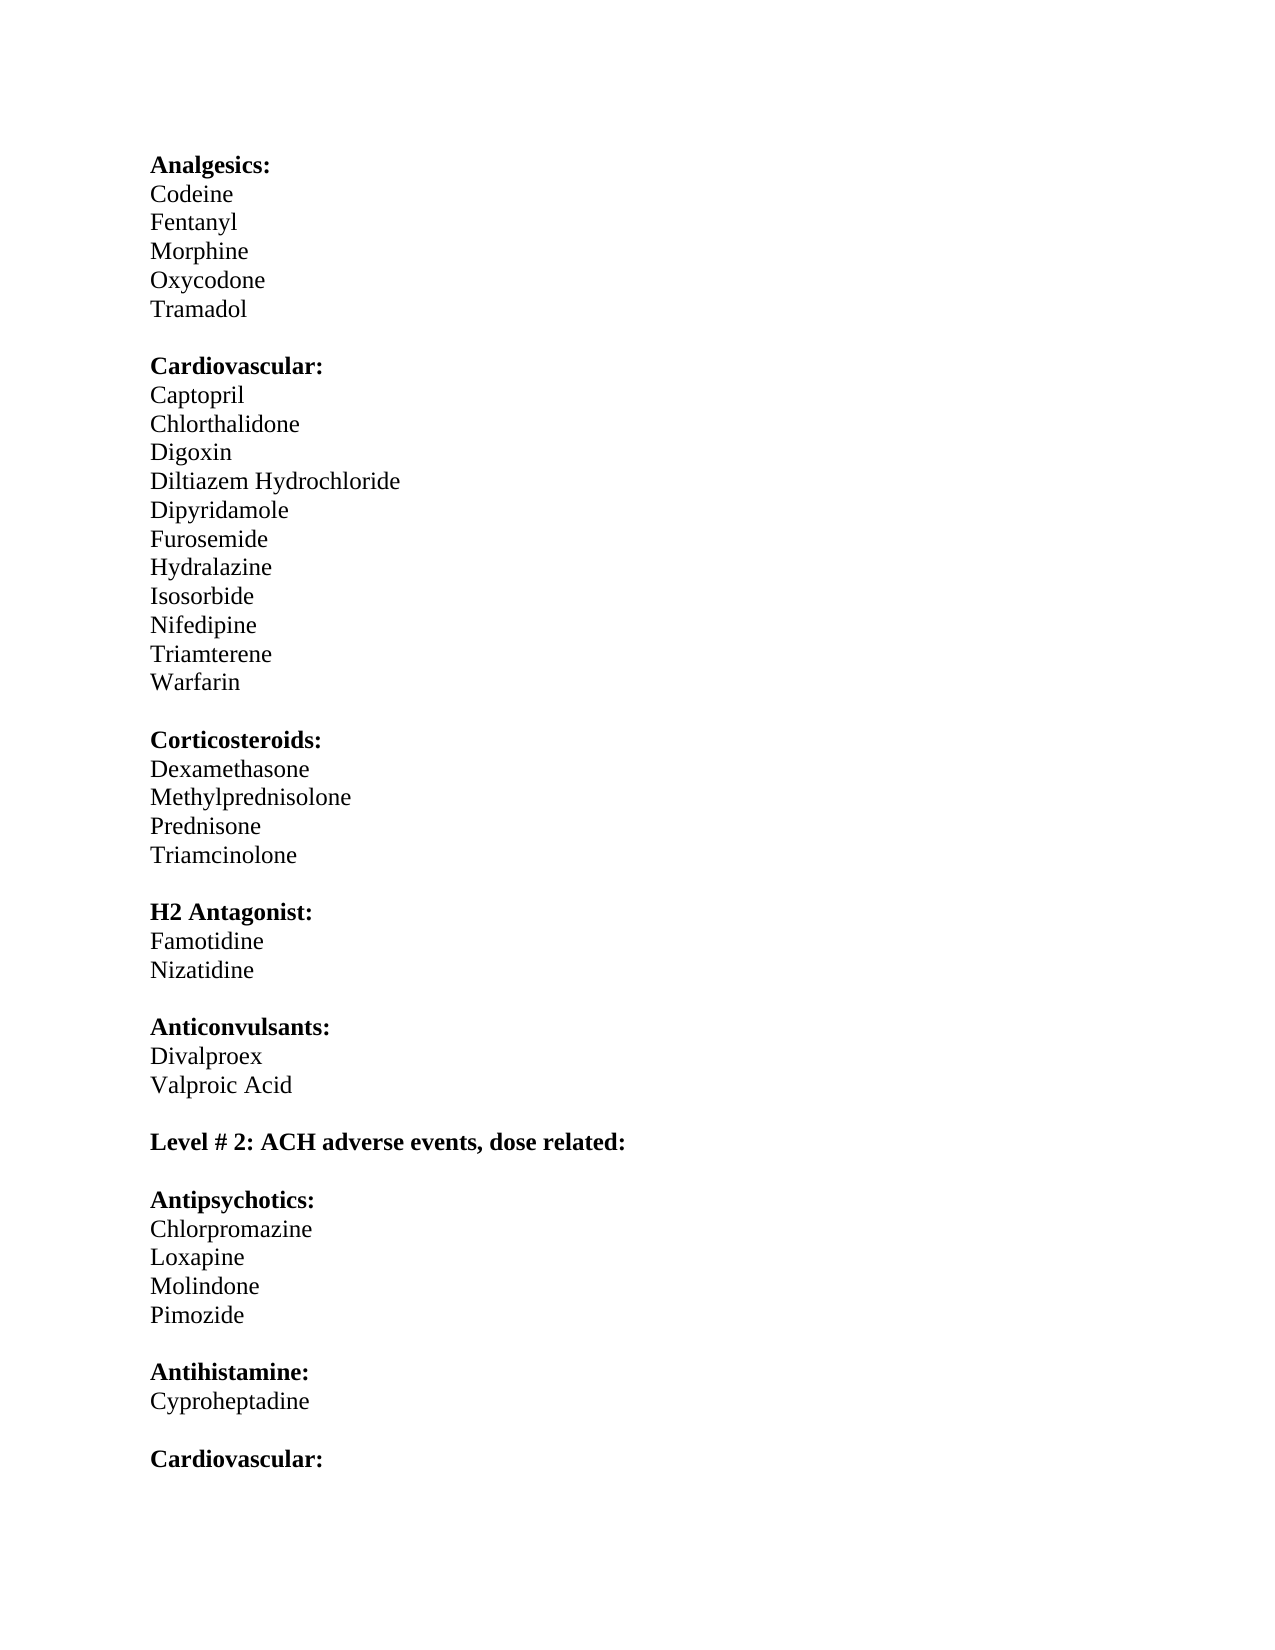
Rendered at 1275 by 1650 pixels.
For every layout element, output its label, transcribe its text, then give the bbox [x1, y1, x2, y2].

text Codeine [150, 179, 1125, 207]
text Pimozide [150, 1300, 1125, 1329]
text Tramadol [150, 294, 1125, 322]
text Cardiovascular: [150, 1444, 1125, 1472]
text Analgesics: [150, 150, 1125, 179]
text Divalproex [150, 1041, 1125, 1070]
text Level # 2: ACH adverse events, dose related: [150, 1127, 1125, 1156]
text Warfarin [150, 667, 1125, 696]
text Digoxin [150, 437, 1125, 466]
text Nizatidine [150, 955, 1125, 984]
text Dipyridamole [150, 495, 1125, 524]
text Methylprednisolone [150, 782, 1125, 811]
text Morphine [150, 236, 1125, 265]
text Diltiazem Hydrochloride [150, 466, 1125, 495]
text Prednisone [150, 811, 1125, 840]
text Triamcinolone [150, 840, 1125, 869]
text Antipsychotics: [150, 1185, 1125, 1214]
text Loxapine [150, 1242, 1125, 1271]
text Cardiovascular: [150, 351, 1125, 380]
text Chlorpromazine [150, 1214, 1125, 1242]
text Fentanyl [150, 207, 1125, 236]
text H2 Antagonist: [150, 897, 1125, 926]
text Chlorthalidone [150, 409, 1125, 437]
text Molindone [150, 1271, 1125, 1300]
text Famotidine [150, 926, 1125, 955]
text Hydralazine [150, 552, 1125, 581]
text Oxycodone [150, 265, 1125, 294]
text Anticonvulsants: [150, 1012, 1125, 1041]
text Isosorbide [150, 581, 1125, 610]
text Nifedipine [150, 610, 1125, 639]
text Valproic Acid [150, 1070, 1125, 1099]
text Captopril [150, 380, 1125, 409]
text Triamterene [150, 639, 1125, 667]
text Antihistamine: [150, 1357, 1125, 1386]
text Cyproheptadine [150, 1386, 1125, 1415]
text Corticosteroids: [150, 725, 1125, 754]
text Furosemide [150, 524, 1125, 552]
text Dexamethasone [150, 754, 1125, 782]
